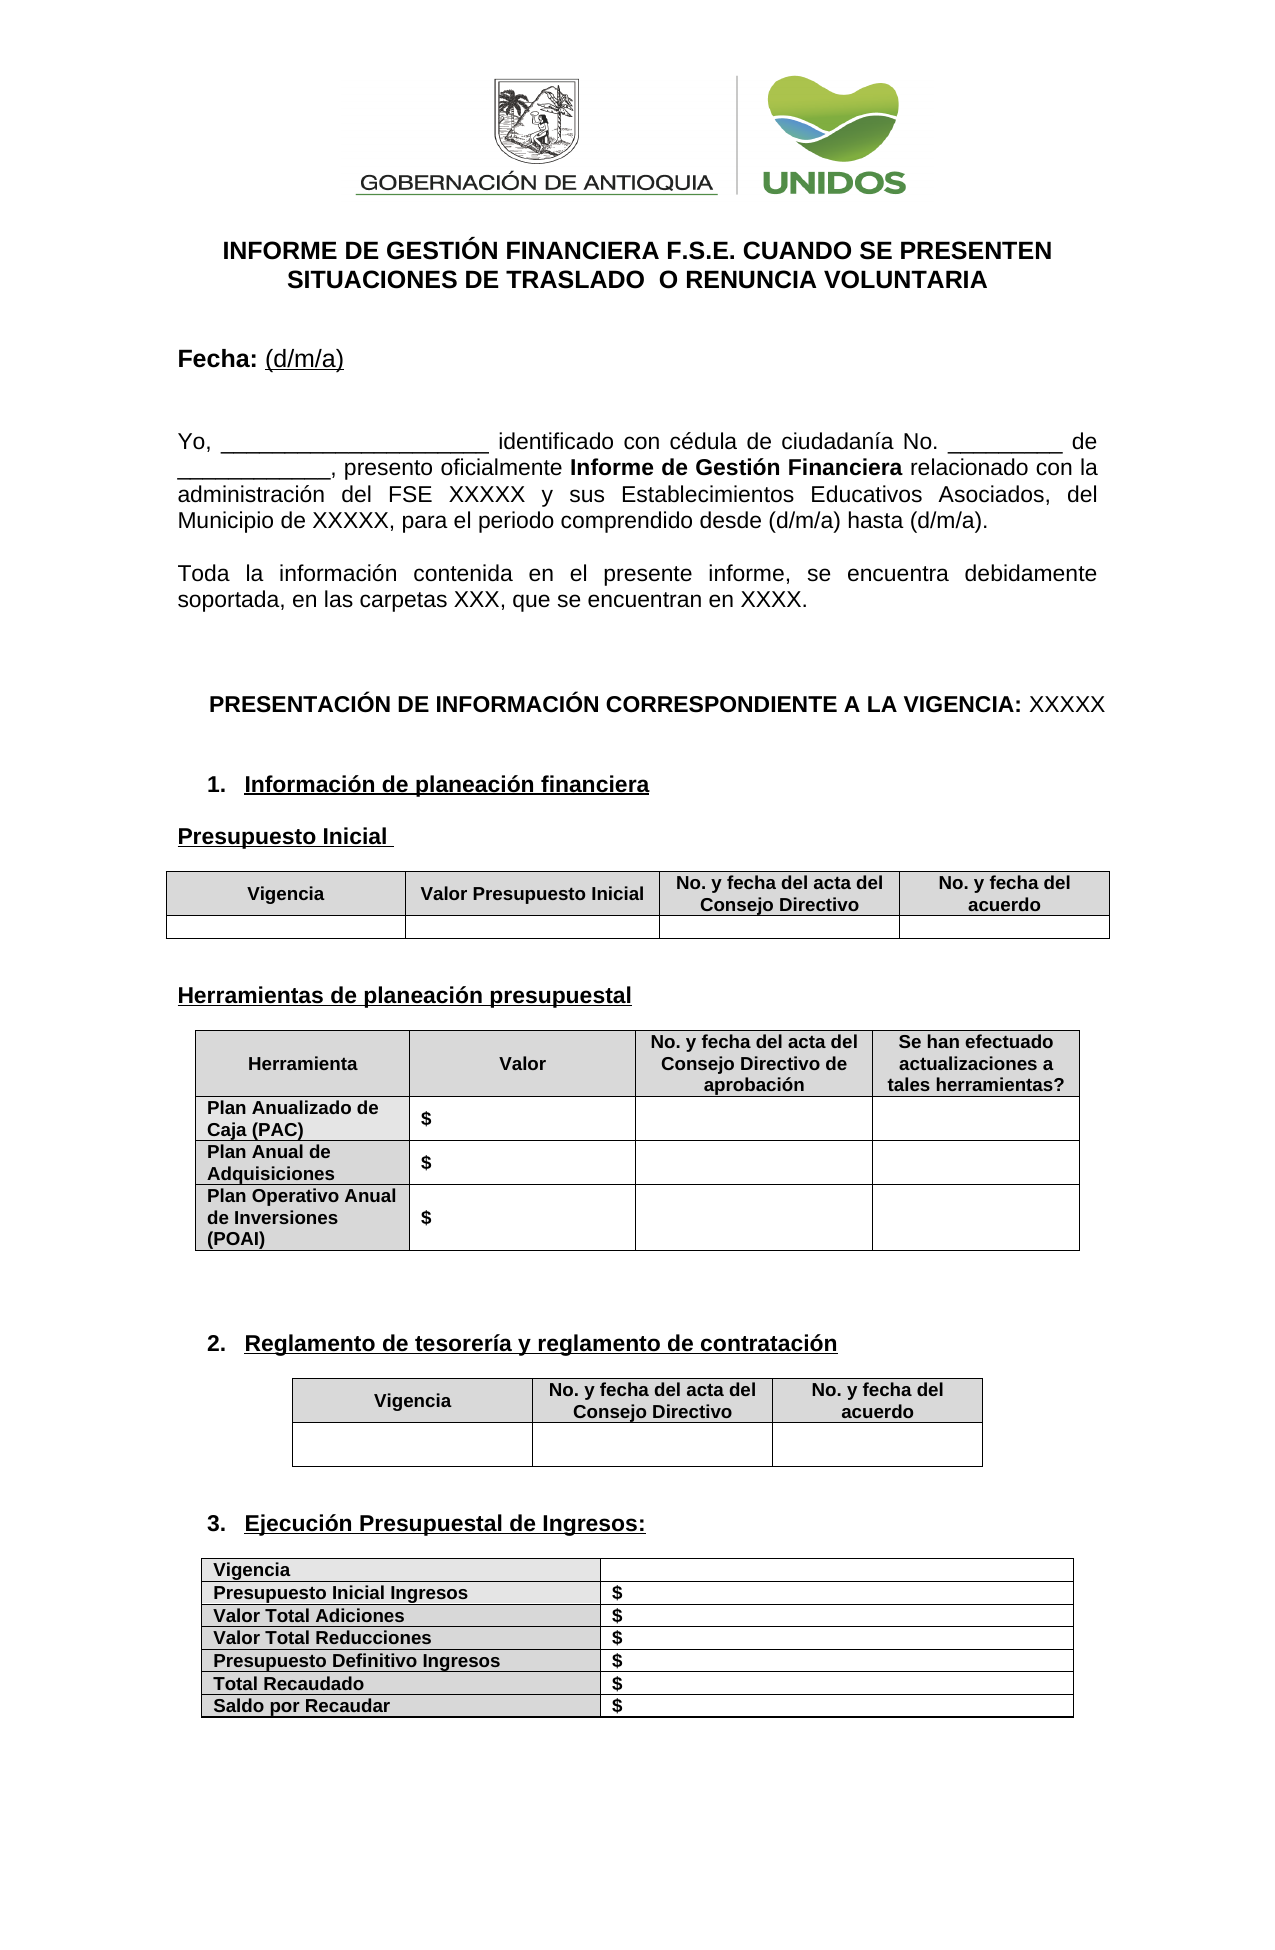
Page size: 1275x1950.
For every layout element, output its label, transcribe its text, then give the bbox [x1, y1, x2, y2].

table_cell Presupuesto Inicial Ingresos [202, 1582, 600, 1603]
table_cell Valor Total Reducciones [202, 1627, 600, 1649]
table_cell $ [601, 1672, 1073, 1694]
table_cell Plan Anualizado de Caja (PAC) [196, 1097, 409, 1140]
text Yo, _____________________ identificado con cédula de ciudadanía No. _________ de ____________, presento oficialmente Informe de Gestión Financiera relacionado con la administración del FSE XXXXX y sus Establecimientos Educativos Asociados, del Municipio de XXXXX, para el periodo comprendido desde (d/m/a) hasta (d/m/a). [177, 428, 1098, 533]
text Presupuesto Inicial [177, 823, 1098, 849]
table_header Herramienta [196, 1031, 409, 1096]
table_cell [873, 1141, 1079, 1184]
table_header No. y fecha del acuerdo [900, 872, 1109, 915]
list Reglamento de tesorería y reglamento de contratación [207, 1330, 1098, 1356]
picture [340, 73, 935, 202]
table_header Se han efectuado actualizaciones a tales herramientas? [873, 1031, 1079, 1096]
table_header Valor [410, 1031, 635, 1096]
table_header Vigencia [167, 872, 405, 915]
table_cell [167, 916, 405, 938]
table_cell $ [410, 1141, 635, 1184]
table_header Vigencia [293, 1379, 532, 1422]
table_cell Plan Operativo Anual de Inversiones (POAI) [196, 1185, 409, 1250]
table_cell [900, 916, 1109, 938]
table_cell $ [601, 1627, 1073, 1649]
table_cell Presupuesto Definitivo Ingresos [202, 1650, 600, 1671]
table_header No. y fecha del acta del Consejo Directivo [533, 1379, 772, 1422]
text Toda la información contenida en el presente informe, se encuentra debidamente soportada, en las carpetas XXX, que se encuentran en XXXX. [177, 560, 1098, 612]
table_cell $ [601, 1582, 1073, 1603]
table_cell Total Recaudado [202, 1672, 600, 1694]
table_cell [873, 1185, 1079, 1250]
table_cell [636, 1141, 872, 1184]
table_cell [660, 916, 899, 938]
text Fecha: (d/m/a) [177, 344, 1098, 373]
table_header Vigencia [202, 1559, 600, 1581]
table_header No. y fecha del acuerdo [773, 1379, 982, 1422]
table_header No. y fecha del acta del Consejo Directivo de aprobación [636, 1031, 872, 1096]
table_cell Saldo por Recaudar [202, 1695, 600, 1716]
table_header No. y fecha del acta del Consejo Directivo [660, 872, 899, 915]
table_header [601, 1559, 1073, 1581]
table_cell Plan Anual de Adquisiciones [196, 1141, 409, 1184]
table_cell $ [601, 1650, 1073, 1671]
table_cell [406, 916, 659, 938]
table_cell [773, 1423, 982, 1466]
table_header Valor Presupuesto Inicial [406, 872, 659, 915]
table_cell [293, 1423, 532, 1466]
table_cell $ [601, 1695, 1073, 1716]
list Ejecución Presupuestal de Ingresos: [207, 1510, 1098, 1537]
table_cell $ [410, 1097, 635, 1140]
table_cell Valor Total Adiciones [202, 1605, 600, 1626]
table_cell $ [410, 1185, 635, 1250]
table_cell [636, 1097, 872, 1140]
table_cell [636, 1185, 872, 1250]
table_cell [873, 1097, 1079, 1140]
text PRESENTACIÓN DE INFORMACIÓN CORRESPONDIENTE A LA VIGENCIA: XXXXX [177, 691, 1137, 718]
list Información de planeación financiera [207, 771, 1098, 797]
text INFORME DE GESTIÓN FINANCIERA F.S.E. CUANDO SE PRESENTEN SITUACIONES DE TRASLADO O RENUNCIA VOLUNTARIA [177, 236, 1098, 294]
table_cell [533, 1423, 772, 1466]
table_cell $ [601, 1605, 1073, 1626]
text Herramientas de planeación presupuestal [177, 982, 1098, 1008]
